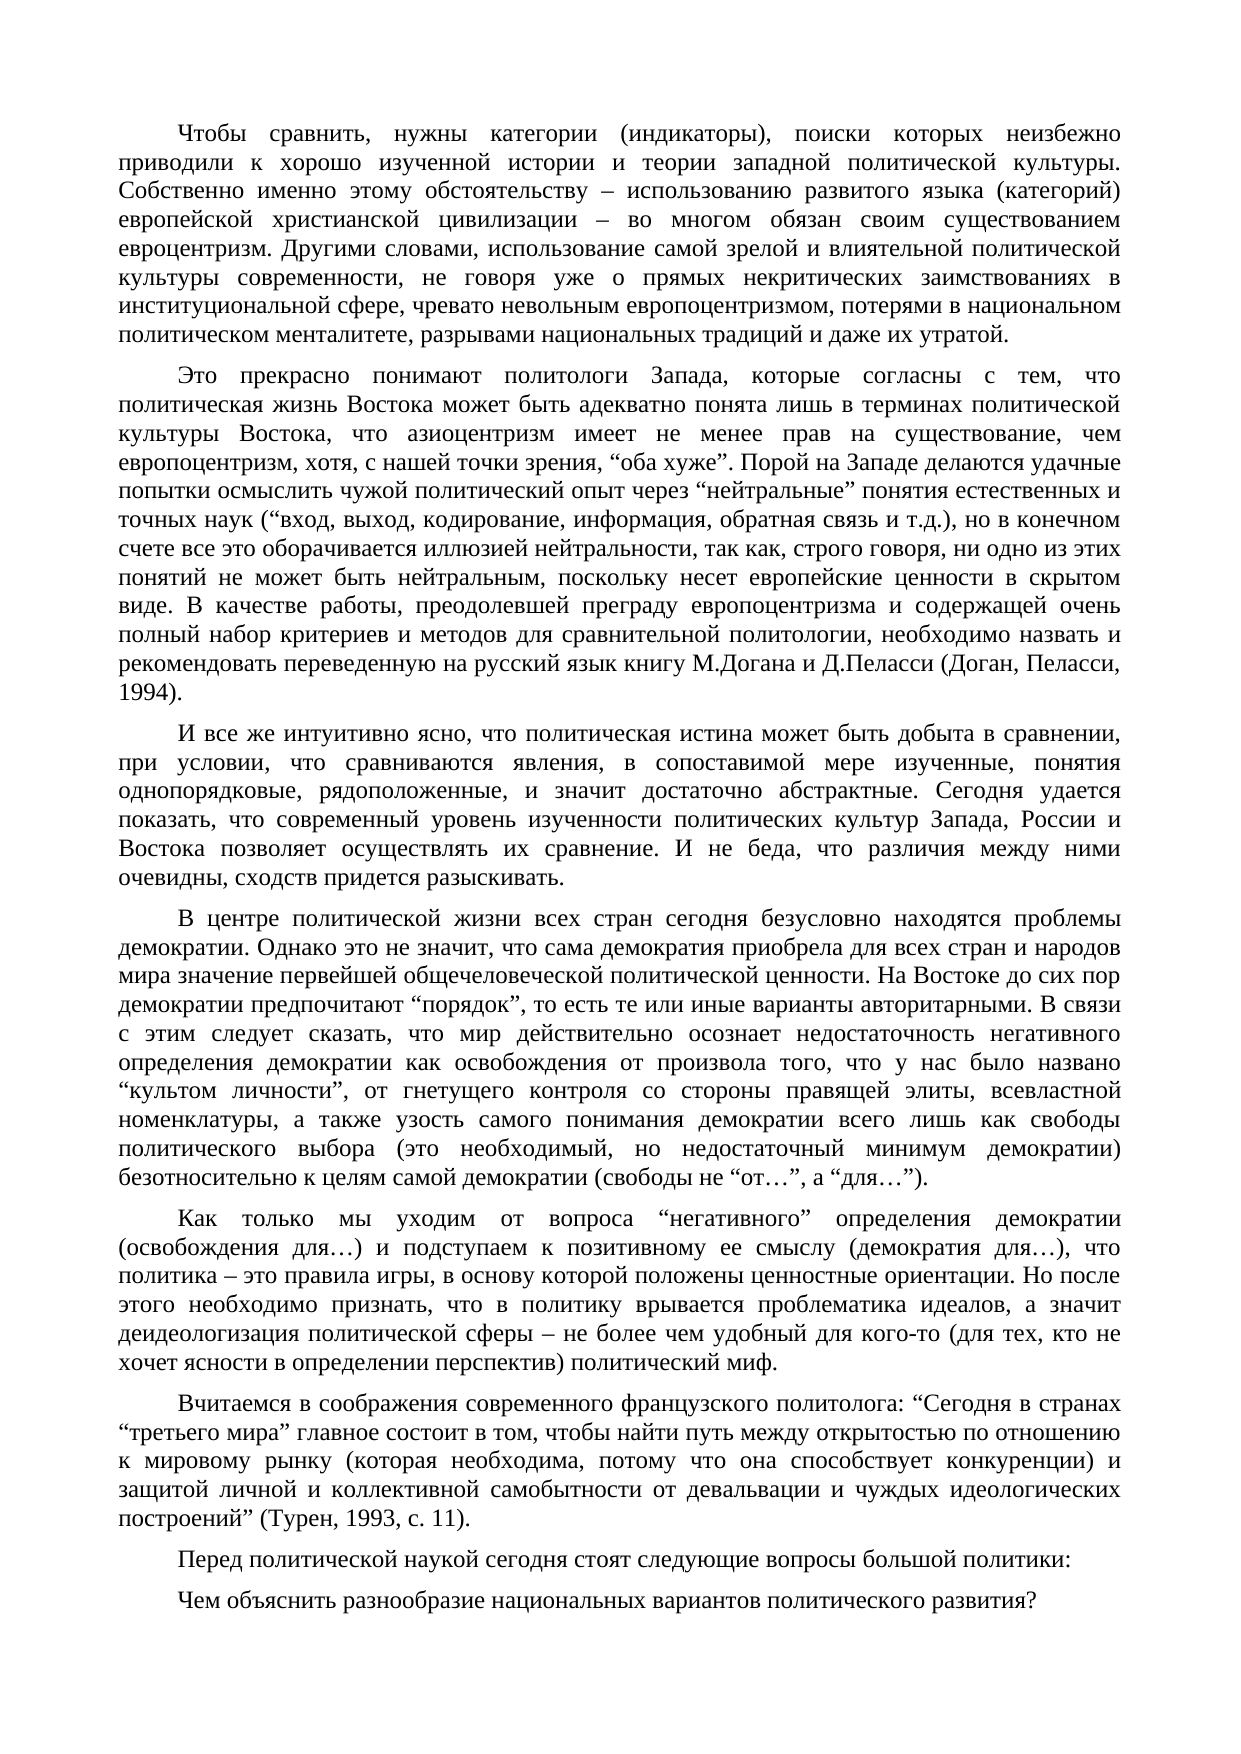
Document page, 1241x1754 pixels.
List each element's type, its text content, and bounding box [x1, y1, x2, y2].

text Вчитаемся в соображения современного французского политолога: “Сегодня в странах “третьего мира” главное состоит в том, чтобы найти путь между открытостью по отношению к мировому рынку (которая необходима, потому что она способствует конкуренции) и защитой личной и коллективной самобытности от девальвации и чуждых идеологических построений” (Турен, 1993, с. 11). [118, 1388, 1122, 1532]
text Это прекрасно понимают политологи Запада, которые согласны с тем, что политическая жизнь Востока может быть адекватно понята лишь в терминах политической культуры Востока, что азиоцентризм имеет не менее прав на существование, чем европоцентризм, хотя, с нашей точки зрения, “оба хуже”. Порой на Западе делаются удачные попытки осмыслить чужой политический опыт через “нейтральные” понятия естественных и точных наук (“вход, выход, кодирование, информация, обратная связь и т.д.), но в конечном счете все это оборачивается иллюзией нейтральности, так как, строго говоря, ни одно из этих понятий не может быть нейтральным, поскольку несет европейские ценности в скрытом виде. В качестве работы, преодолевшей преграду европоцентризма и содержащей очень полный набор критериев и методов для сравнительной политологии, необходимо назвать и рекомендовать переведенную на русский язык книгу М.Догана и Д.Пеласси (Доган, Пеласси, 1994). [118, 361, 1122, 706]
text В центре политической жизни всех стран сегодня безусловно находятся проблемы демократии. Однако это не значит, что сама демократия приобрела для всех стран и народов мира значение первейшей общечеловеческой политической ценности. На Востоке до сих пор демократии предпочитают “порядок”, то есть те или иные варианты авторитарными. В связи с этим следует сказать, что мир действительно осознает недостаточность негативного определения демократии как освобождения от произвола того, что у нас было названо “культом личности”, от гнетущего контроля со стороны правящей элиты, всевластной номенклатуры, а также узость самого понимания демократии всего лишь как свободы политического выбора (это необходимый, но недостаточный минимум демократии) безотносительно к целям самой демократии (свободы не “от…”, а “для…”). [118, 903, 1122, 1191]
text Чтобы сравнить, нужны категории (индикаторы), поиски которых неизбежно приводили к хорошо изученной истории и теории западной политической культуры. Собственно именно этому обстоятельству – использованию развитого языка (категорий) европейской христианской цивилизации – во многом обязан своим существованием евроцентризм. Другими словами, использование самой зрелой и влиятельной политической культуры современности, не говоря уже о прямых некритических заимствованиях в институциональной сфере, чревато невольным европоцентризмом, потерями в национальном политическом менталитете, разрывами национальных традиций и даже их утратой. [118, 118, 1122, 348]
text И все же интуитивно ясно, что политическая истина может быть добыта в сравнении, при условии, что сравниваются явления, в сопоставимой мере изученные, понятия однопорядковые, рядоположенные, и значит достаточно абстрактные. Сегодня удается показать, что современный уровень изученности политических культур Запада, России и Востока позволяет осуществлять их сравнение. И не беда, что различия между ними очевидны, сходств придется разыскивать. [118, 718, 1122, 891]
text Как только мы уходим от вопроса “негативного” определения демократии (освобождения для…) и подступаем к позитивному ее смыслу (демократия для…), что политика – это правила игры, в основу которой положены ценностные ориентации. Но после этого необходимо признать, что в политику врывается проблематика идеалов, а значит деидеологизация политической сферы – не более чем удобный для кого-то (для тех, кто не хочет ясности в определении перспектив) политический миф. [118, 1203, 1122, 1376]
text Чем объяснить разнообразие национальных вариантов политического развития? [118, 1586, 1122, 1614]
text Перед политической наукой сегодня стоят следующие вопросы большой политики: [118, 1544, 1122, 1573]
